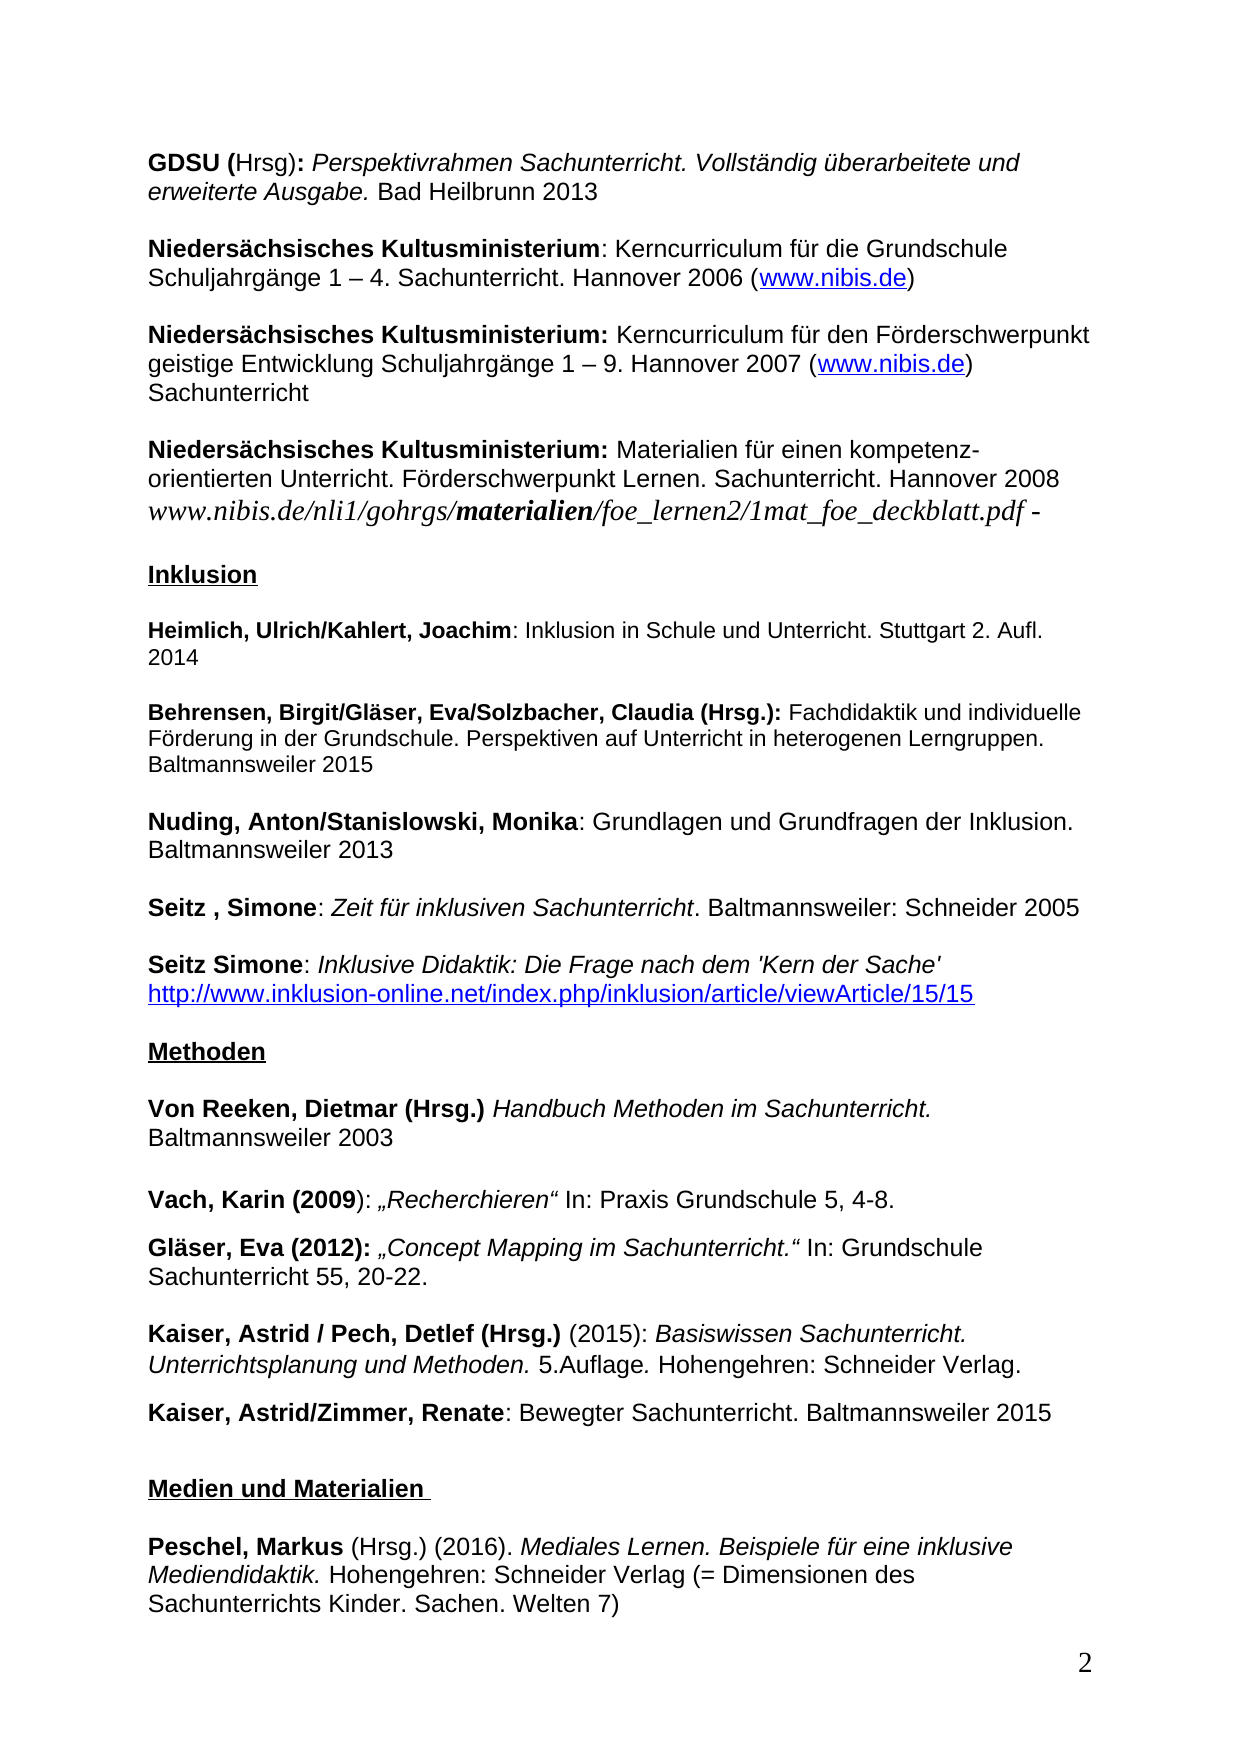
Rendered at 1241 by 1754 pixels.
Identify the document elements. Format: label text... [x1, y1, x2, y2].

text Behrensen, Birgit/Gläser, Eva/Solzbacher, Claudia (Hrsg.): Fachdidaktik und individuelle Förderung in der Grundschule. Perspektiven auf Unterricht in heterogenen Lerngruppen. Baltmannsweiler 2015 [148, 699, 1092, 778]
text Peschel, Markus (Hrsg.) (2016). Mediales Lernen. Beispiele für eine inklusive Mediendidaktik. Hohengehren: Schneider Verlag (= Dimensionen des Sachunterrichts Kinder. Sachen. Welten 7) [148, 1532, 1092, 1618]
text Kaiser, Astrid / Pech, Detlef (Hrsg.) (2015): Basiswissen Sachunterricht. Unterrichtsplanung und Methoden. 5.Auflage. Hohengehren: Schneider Verlag. [148, 1319, 1092, 1379]
text Heimlich, Ulrich/Kahlert, Joachim: Inklusion in Schule und Unterricht. Stuttgart 2. Aufl. 2014 [148, 617, 1092, 670]
text Inklusion [148, 560, 1092, 588]
text Gläser, Eva (2012): „Concept Mapping im Sachunterricht.“ In: Grundschule Sachunterricht 55, 20-22. [148, 1233, 1092, 1290]
text Kaiser, Astrid/Zimmer, Renate: Bewegter Sachunterricht. Baltmannsweiler 2015 [148, 1398, 1092, 1427]
text Methoden [148, 1037, 1092, 1065]
text GDSU (Hrsg): Perspektivrahmen Sachunterricht. Vollständig überarbeitete und erweiterte Ausgabe. Bad Heilbrunn 2013 [148, 148, 1092, 205]
text Niedersächsisches Kultusministerium: Kerncurriculum für den Förderschwerpunkt geistige Entwicklung Schuljahrgänge 1 – 9. Hannover 2007 (www.nibis.de) Sachunterricht [148, 320, 1092, 406]
text Niedersächsisches Kultusministerium: Materialien für einen kompetenz-orientierten Unterricht. Förderschwerpunkt Lernen. Sachunterricht. Hannover 2008 www.nibis.de/nli1/gohrgs/materialien/foe_lernen2/1mat_foe_deckblatt.pdf - [148, 435, 1092, 526]
text Vach, Karin (2009): „Recherchieren“ In: Praxis Grundschule 5, 4-8. [148, 1185, 1092, 1214]
text Von Reeken, Dietmar (Hrsg.) Handbuch Methoden im Sachunterricht. Baltmannsweiler 2003 [148, 1094, 1092, 1152]
text Seitz , Simone: Zeit für inklusiven Sachunterricht. Baltmannsweiler: Schneider 2005 [148, 893, 1092, 922]
text Nuding, Anton/Stanislowski, Monika: Grundlagen und Grundfragen der Inklusion. Baltmannsweiler 2013 [148, 807, 1092, 864]
text Niedersächsisches Kultusministerium: Kerncurriculum für die Grundschule Schuljahrgänge 1 – 4. Sachunterricht. Hannover 2006 (www.nibis.de) [148, 234, 1092, 291]
text Medien und Materialien [148, 1474, 1092, 1503]
text Seitz Simone: Inklusive Didaktik: Die Frage nach dem 'Kern der Sache' http://www.inklusion-online.net/index.php/inklusion/article/viewArticle/15/15 [148, 950, 1092, 1008]
